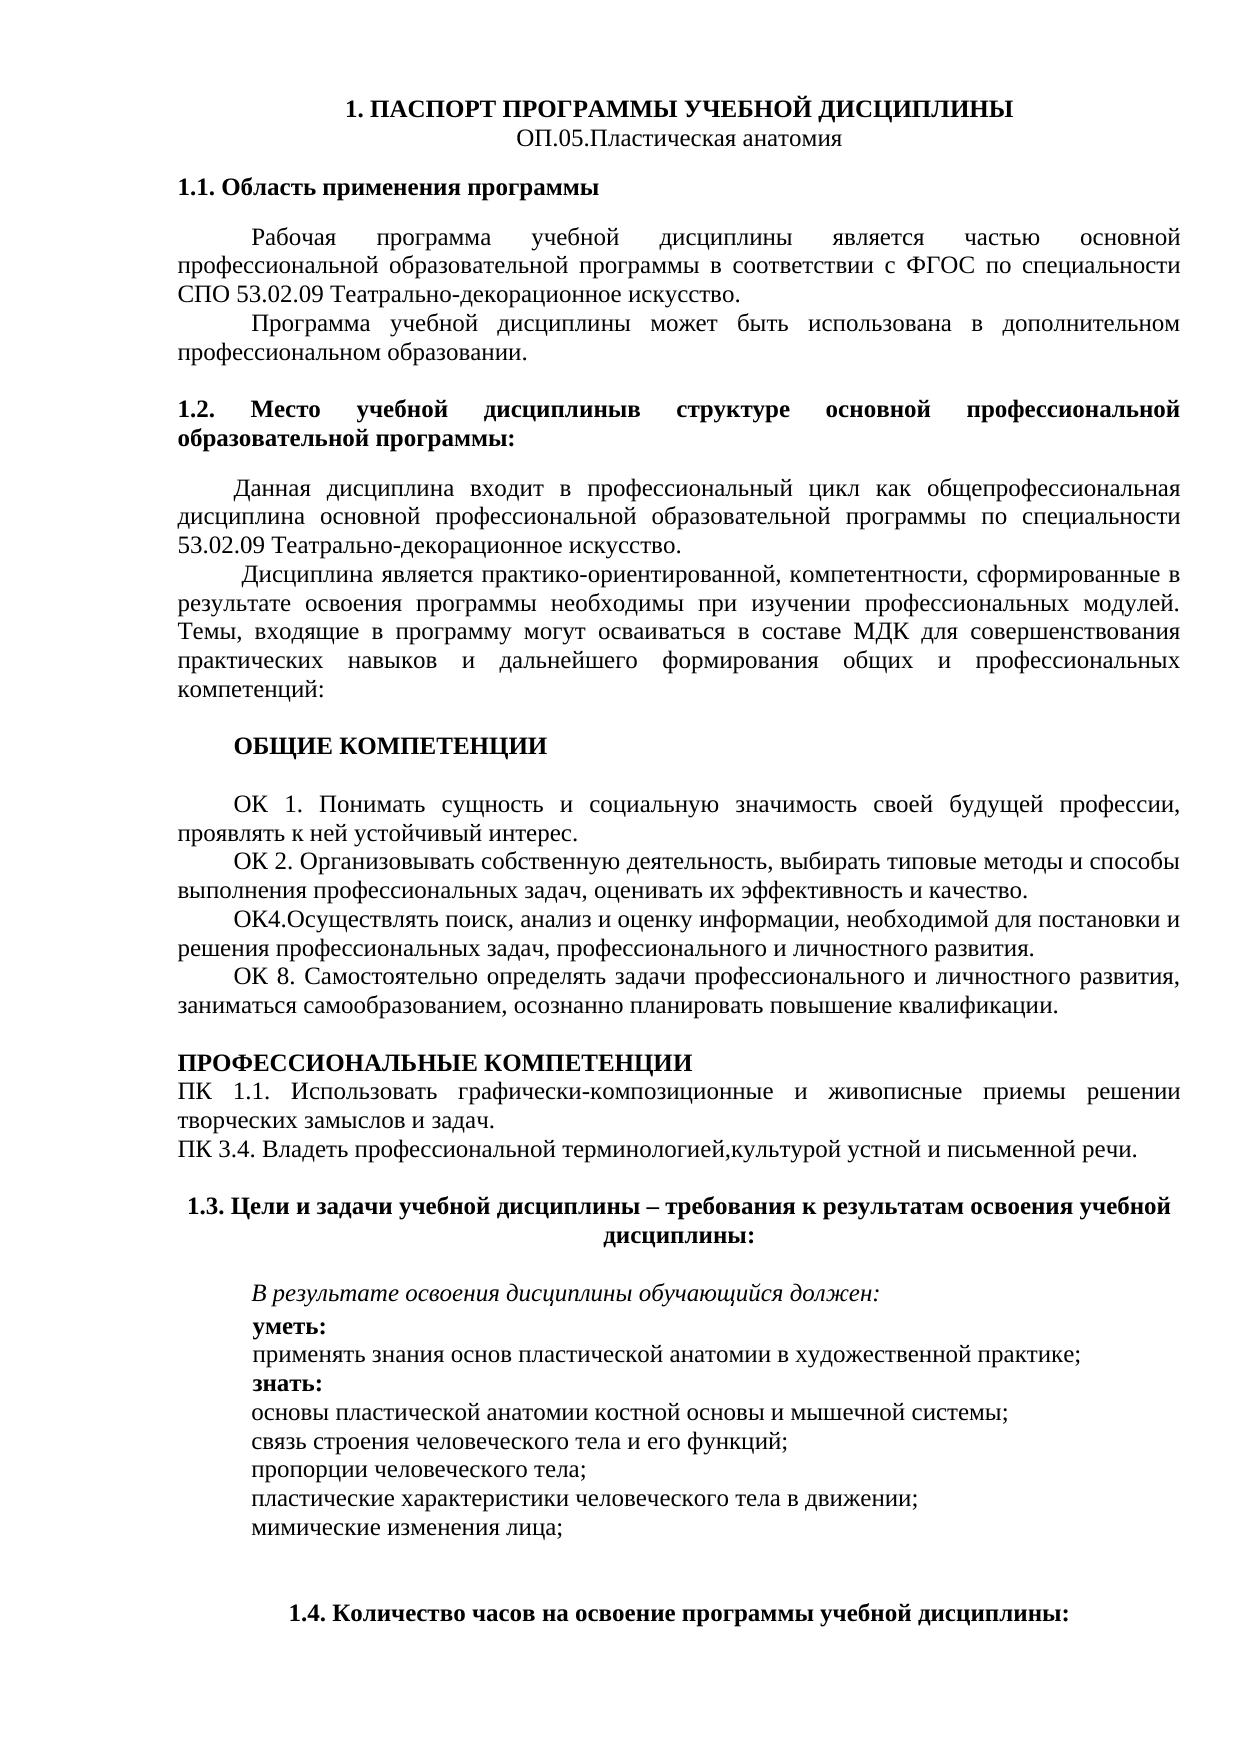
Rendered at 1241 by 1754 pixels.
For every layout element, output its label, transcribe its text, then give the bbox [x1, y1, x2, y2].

text Данная дисциплина входит в профессиональный цикл как общепрофессиональная дисциплина основной профессиональной образовательной программы по специальности 53.02.09 Театрально-декорационное искусство. [177, 473, 1181, 559]
text Программа учебной дисциплины может быть использована в дополнительном профессиональном образовании. [177, 308, 1181, 366]
text ПК 3.4. Владеть профессиональной терминологией,культурой устной и письменной речи. [177, 1134, 1181, 1163]
text Дисциплина является практико-ориентированной, компетентности, сформированные в результате освоения программы необходимы при изучении профессиональных модулей. Темы, входящие в программу могут осваиваться в составе МДК для совершенствования практических навыков и дальнейшего формирования общих и профессиональных компетенций: [177, 559, 1181, 703]
text уметь: [252, 1311, 1181, 1339]
text ОК 2. Организовывать собственную деятельность, выбирать типовые методы и способы выполнения профессиональных задач, оценивать их эффективность и качество. [177, 846, 1181, 904]
text 1.3. Цели и задачи учебной дисциплины – требования к результатам освоения учебной дисциплины: [177, 1191, 1181, 1249]
text основы пластической анатомии костной основы и мышечной системы; [177, 1397, 1181, 1426]
text 1.1. Область применения программы [177, 172, 1200, 201]
text связь строения человеческого тела и его функций; [177, 1426, 1181, 1454]
text ОП.05.Пластическая анатомия [177, 123, 1181, 151]
text пластические характеристики человеческого тела в движении; [177, 1483, 1181, 1512]
text знать: [252, 1368, 1181, 1397]
text ОБЩИЕ КОМПЕТЕНЦИИ [177, 731, 1181, 760]
text ОК 8. Самостоятельно определять задачи профессионального и личностного развития, заниматься самообразованием, осознанно планировать повышение квалификации. [177, 961, 1181, 1019]
subtitle 1. ПАСПОРТ ПРОГРАММЫ УЧЕБНОЙ ДИСЦИПЛИНЫ [177, 94, 1181, 123]
text пропорции человеческого тела; [177, 1454, 1181, 1483]
text В результате освоения дисциплины обучающийся должен: [177, 1278, 1181, 1306]
text Рабочая программа учебной дисциплины является частью основной профессиональной образовательной программы в соответствии с ФГОС по специальности СПО 53.02.09 Театрально-декорационное искусство. [177, 222, 1181, 308]
text мимические изменения лица; [177, 1512, 1181, 1541]
text применять знания основ пластической анатомии в художественной практике; [178, 1339, 1181, 1368]
text ОК4.Осуществлять поиск, анализ и оценку информации, необходимой для постановки и решения профессиональных задач, профессионального и личностного развития. [177, 904, 1181, 961]
text 1.4. Количество часов на освоение программы учебной дисциплины: [177, 1598, 1181, 1627]
text ПРОФЕССИОНАЛЬНЫЕ КОМПЕТЕНЦИИ [177, 1048, 1181, 1076]
text 1.2. Место учебной дисциплиныв структуре основной профессиональной образовательной программы: [177, 394, 1181, 452]
text ПК 1.1. Использовать графически-композиционные и живописные приемы решении творческих замыслов и задач. [177, 1076, 1181, 1134]
text ОК 1. Понимать сущность и социальную значимость своей будущей профессии, проявлять к ней устойчивый интерес. [177, 789, 1181, 846]
